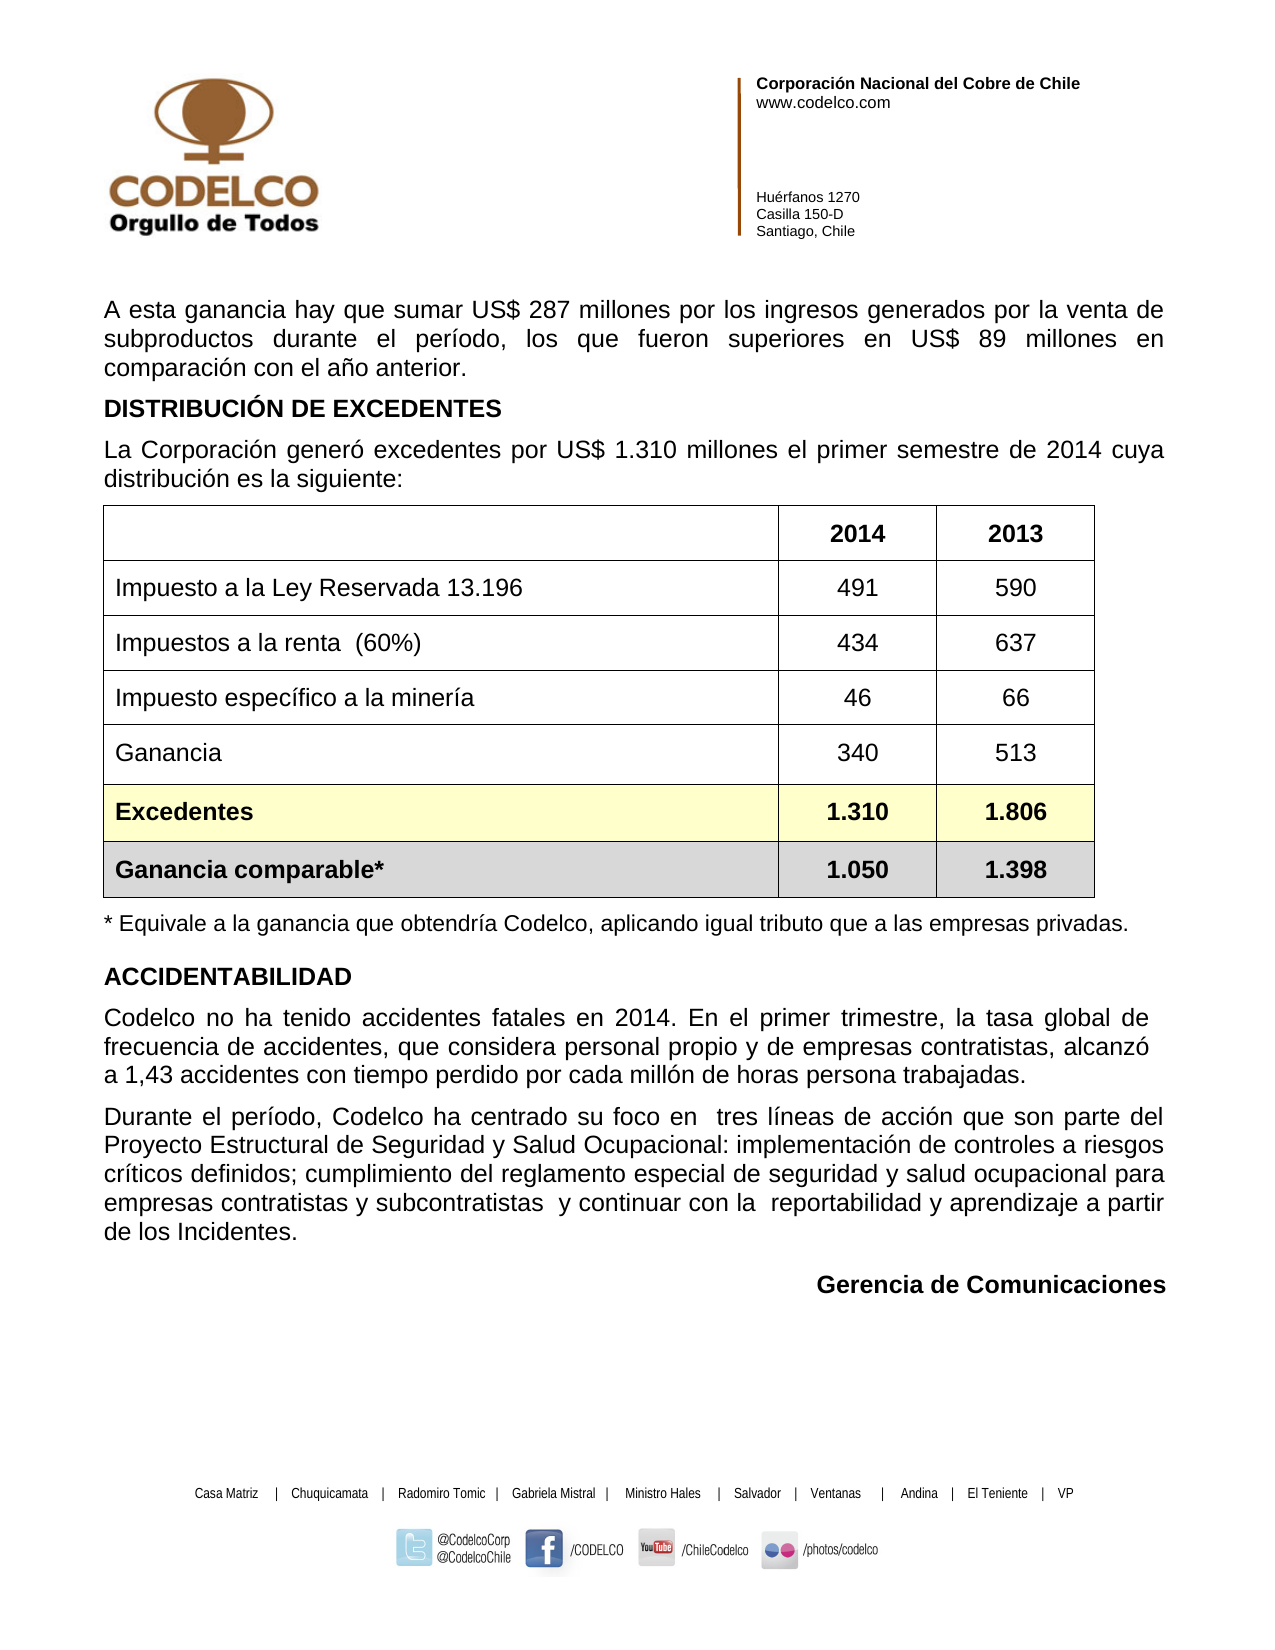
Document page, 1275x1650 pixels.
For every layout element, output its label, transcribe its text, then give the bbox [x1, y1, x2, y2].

subtitle DISTRIBUCIÓN DE EXCEDENTES [103, 394, 1167, 423]
table_cell Impuesto específico a la minería [104, 671, 778, 724]
table_cell 66 [937, 671, 1094, 724]
table_header [104, 506, 778, 560]
table_cell 590 [937, 561, 1094, 615]
table_cell 1.806 [937, 785, 1094, 841]
table_cell 434 [779, 616, 936, 669]
table_cell 1.398 [937, 842, 1094, 897]
table_cell 46 [779, 671, 936, 724]
subtitle * Equivale a la ganancia que obtendría Codelco, aplicando igual tributo que a las empresas privadas. [103, 910, 1167, 937]
picture [368, 1518, 902, 1577]
table_cell Impuesto a la Ley Reservada 13.196 [104, 561, 778, 615]
table_header 2014 [779, 506, 936, 560]
text A esta ganancia hay que sumar US$ 287 millones por los ingresos generados por la venta de subproductos durante el período, los que fueron superiores en US$ 89 millones en comparación con el año anterior. [103, 295, 1167, 381]
text ACCIDENTABILIDAD [103, 962, 1152, 990]
table_header 2013 [937, 506, 1094, 560]
table_cell Excedentes [104, 785, 778, 841]
text Gerencia de Comunicaciones [103, 1270, 1167, 1299]
table_cell 1.050 [779, 842, 936, 897]
table_cell 513 [937, 725, 1094, 784]
table_cell 637 [937, 616, 1094, 669]
table_cell 340 [779, 725, 936, 784]
table_cell Ganancia [104, 725, 778, 784]
table_cell Ganancia comparable* [104, 842, 778, 897]
text La Corporación generó excedentes por US$ 1.310 millones el primer semestre de 2014 cuya distribución es la siguiente: [103, 435, 1167, 493]
picture [103, 73, 323, 238]
table_cell 491 [779, 561, 936, 615]
table_cell 1.310 [779, 785, 936, 841]
text Durante el período, Codelco ha centrado su foco en tres líneas de acción que son parte del Proyecto Estructural de Seguridad y Salud Ocupacional: implementación de controles a riesgos críticos definidos; cumplimiento del reglamento especial de seguridad y salud ocupacional para empresas contratistas y subcontratistas y continuar con la reportabilidad y aprendizaje a partir de los Incidentes. [103, 1102, 1167, 1245]
table_cell Impuestos a la renta (60%) [104, 616, 778, 669]
text Codelco no ha tenido accidentes fatales en 2014. En el primer trimestre, la tasa global de frecuencia de accidentes, que considera personal propio y de empresas contratistas, alcanzó a 1,43 accidentes con tiempo perdido por cada millón de horas persona trabajadas. [103, 1003, 1152, 1089]
